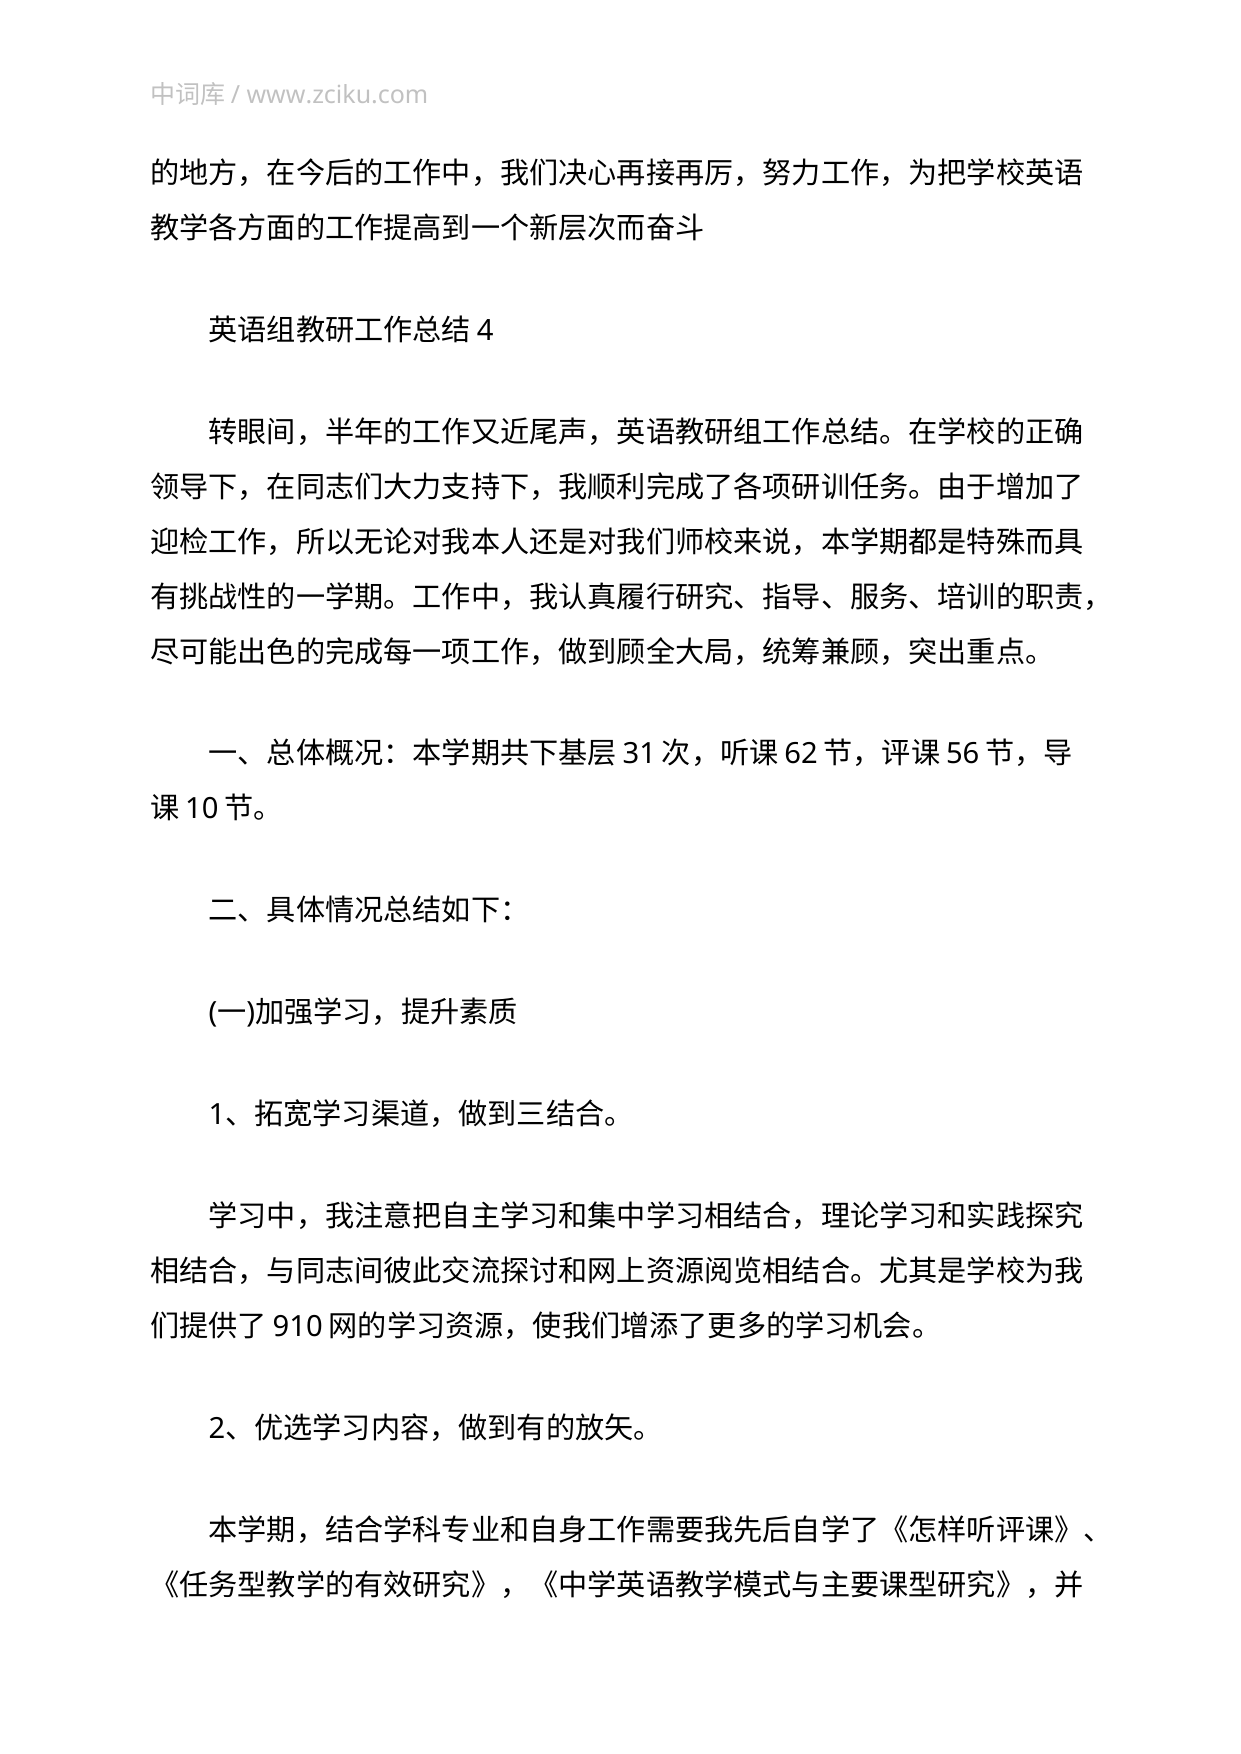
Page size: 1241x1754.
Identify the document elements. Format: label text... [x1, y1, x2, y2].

text 1、拓宽学习渠道，做到三结合。 [150, 1091, 1090, 1133]
text 2、优选学习内容，做到有的放矢。 [150, 1404, 1090, 1447]
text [150, 150, 1090, 247]
text 二、具体情况总结如下： [150, 887, 1090, 929]
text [150, 1506, 1090, 1604]
text 一、总体概况：本学期共下基层31次，听课62节，评课56节，导课10节。 [150, 730, 1090, 827]
text 转眼间，半年的工作又近尾声，英语教研组工作总结。在学校的正确领导下，在同志们大力支持下，我顺利完成了各项研训任务。由于增加了迎检工作，所以无论对我本人还是对我们师校来说，本学期都是特殊而具有挑战性的一学期。工作中，我认真履行研究、指导、服务、培训的职责，尽可能出色的完成每一项工作，做到顾全大局，统筹兼顾，突出重点。 [150, 409, 1090, 671]
text (一)加强学习，提升素质 [150, 989, 1090, 1031]
text 英语组教研工作总结4 [150, 307, 1090, 349]
text 学习中，我注意把自主学习和集中学习相结合，理论学习和实践探究相结合，与同志间彼此交流探讨和网上资源阅览相结合。尤其是学校为我们提供了910网的学习资源，使我们增添了更多的学习机会。 [150, 1193, 1090, 1345]
